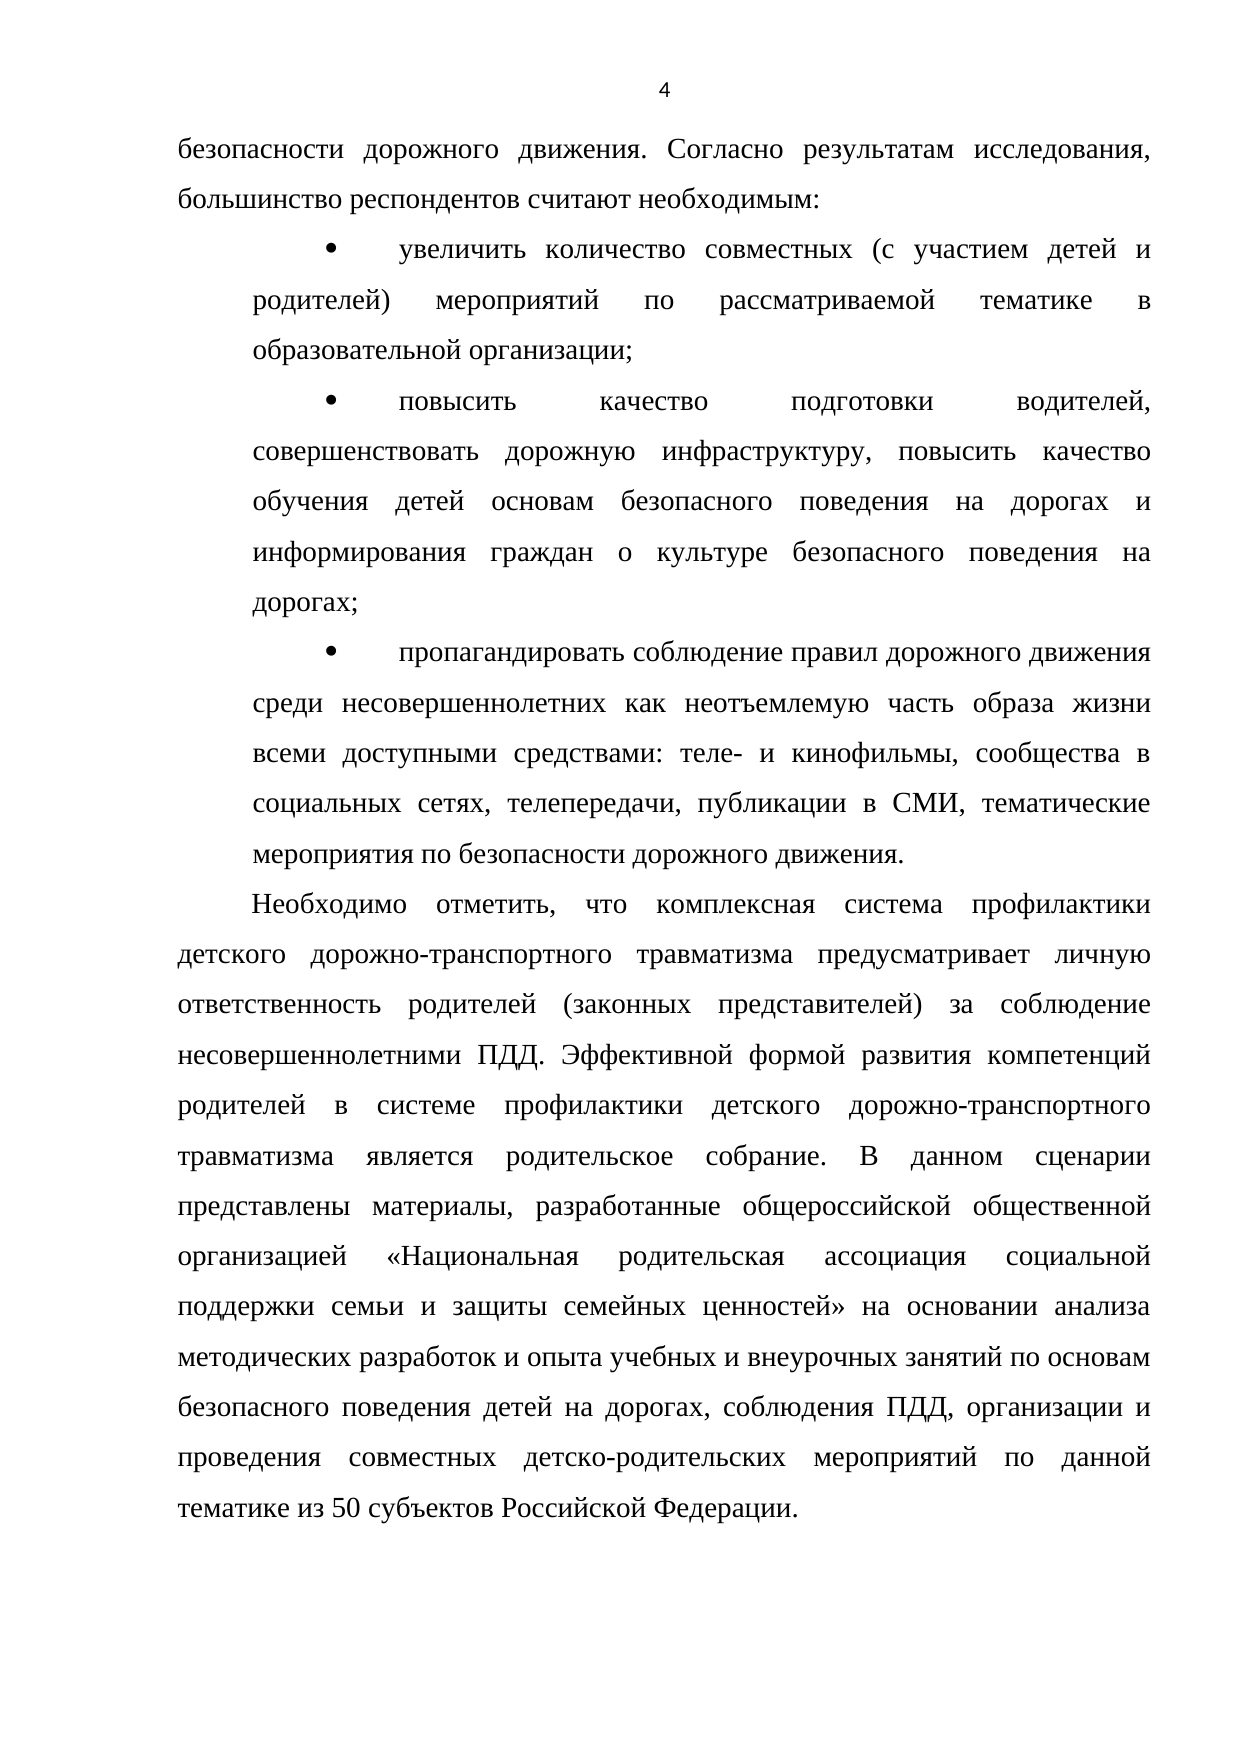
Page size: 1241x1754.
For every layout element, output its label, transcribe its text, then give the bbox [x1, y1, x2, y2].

list пропагандировать соблюдение правил дорожного движения среди несовершеннолетних как неотъемлемую часть образа жизни всеми доступными средствами: теле- и кинофильмы, сообщества в социальных сетях, телепередачи, публикации в СМИ, тематические мероприятия по безопасности дорожного движения. [252, 634, 1152, 869]
list увеличить количество совместных (с участием детей и родителей) мероприятий по рассматриваемой тематике в образовательной организации; [252, 232, 1152, 366]
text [177, 131, 1152, 215]
list повысить качество подготовки водителей, совершенствовать дорожную инфраструктуру, повысить качество обучения детей основам безопасного поведения на дорогах и информирования граждан о культуре безопасного поведения на дорогах; [252, 383, 1152, 618]
text Необходимо отметить, что комплексная система профилактики детского дорожно-транспортного травматизма предусматривает личную ответственность родителей (законных представителей) за соблюдение несовершеннолетними ПДД. Эффективной формой развития компетенций родителей в системе профилактики детского дорожно-транспортного травматизма является родительское собрание. В данном сценарии представлены материалы, разработанные общероссийской общественной организацией «Национальная родительская ассоциация социальной поддержки семьи и защиты семейных ценностей» на основании анализа методических разработок и опыта учебных и внеурочных занятий по основам безопасного поведения детей на дорогах, соблюдения ПДД, организации и проведения совместных детско-родительских мероприятий по данной тематике из 50 субъектов Российской Федерации. [177, 886, 1152, 1523]
